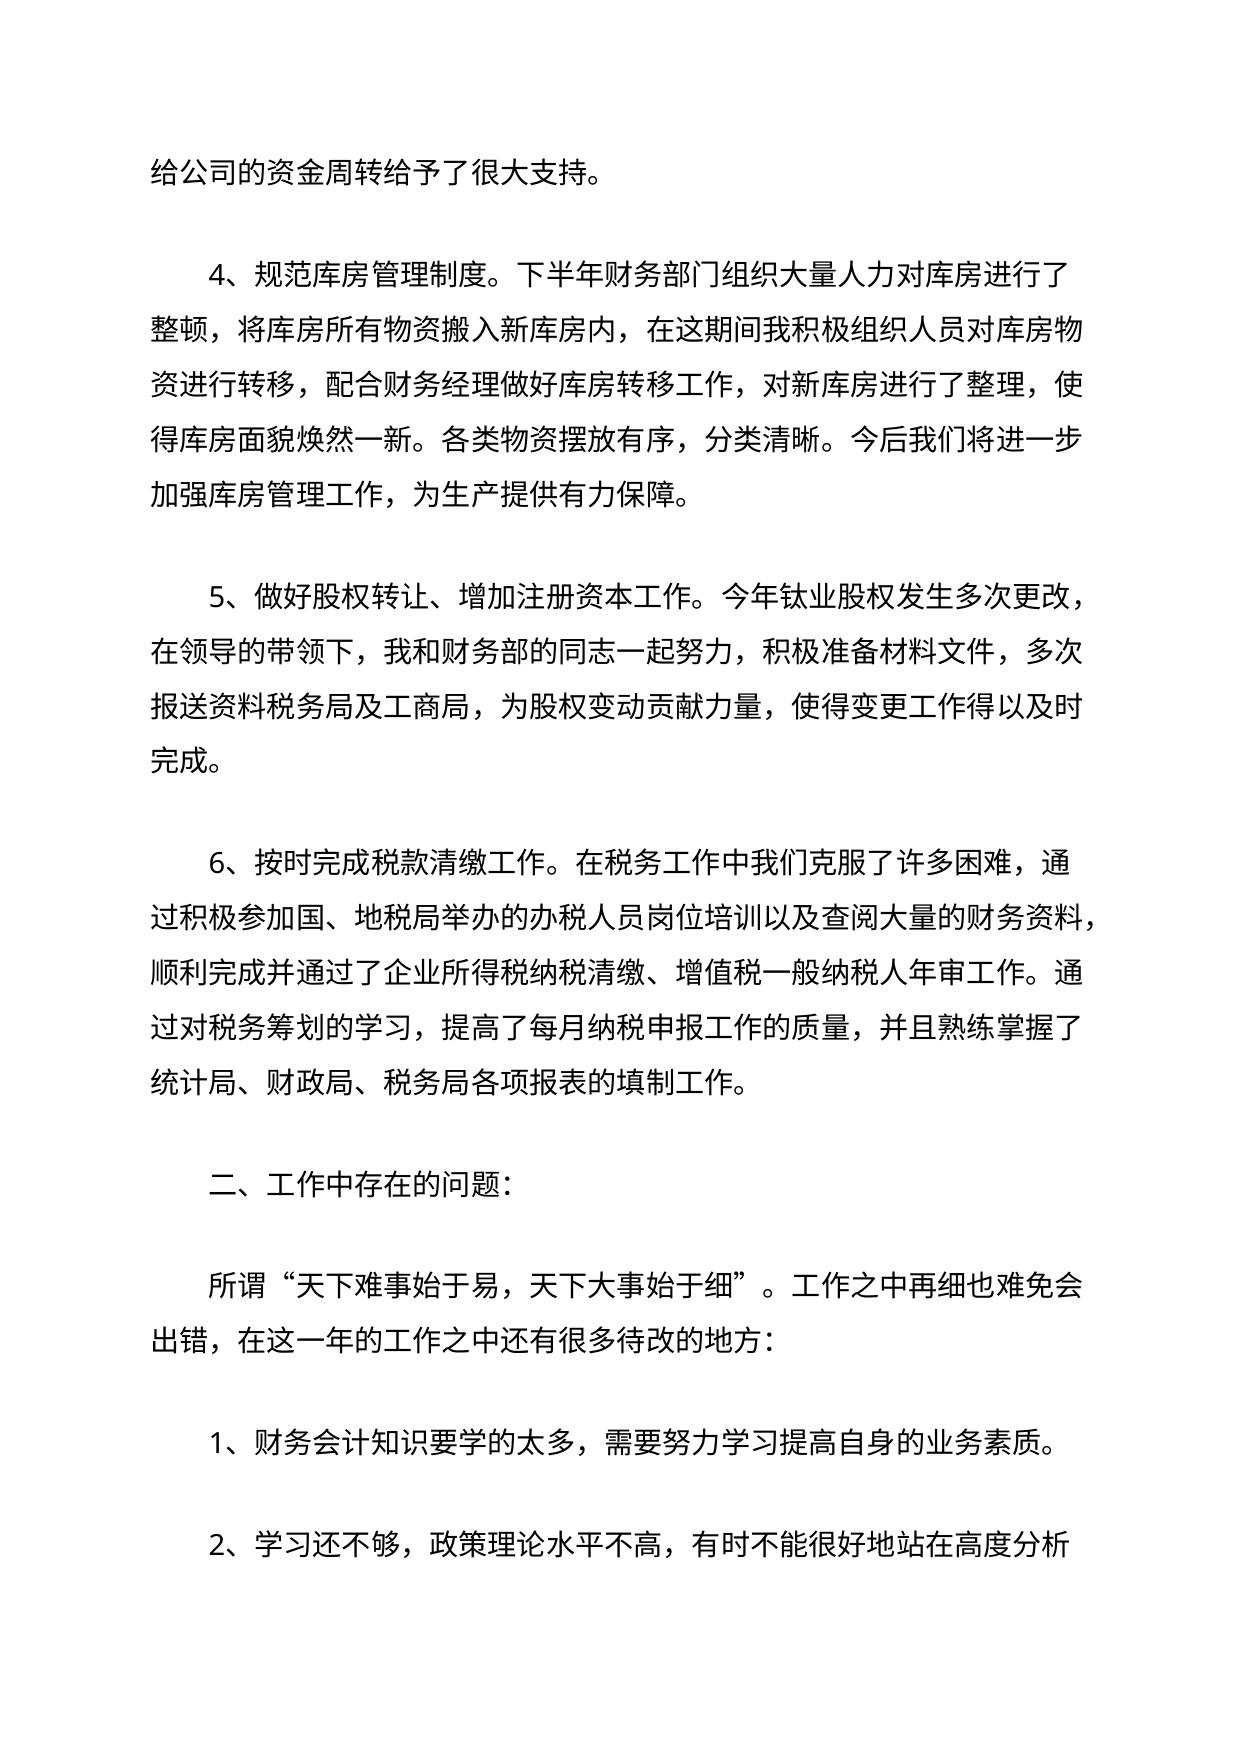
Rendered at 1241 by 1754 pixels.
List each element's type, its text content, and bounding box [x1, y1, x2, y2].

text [150, 150, 1090, 192]
text 所谓“天下难事始于易，天下大事始于细”。工作之中再细也难免会出错，在这一年的工作之中还有很多待改的地方： [150, 1263, 1090, 1360]
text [150, 1522, 1090, 1564]
text 1、财务会计知识要学的太多，需要努力学习提高自身的业务素质。 [150, 1420, 1090, 1462]
text 5、做好股权转让、增加注册资本工作。今年钛业股权发生多次更改，在领导的带领下，我和财务部的同志一起努力，积极准备材料文件，多次报送资料税务局及工商局，为股权变动贡献力量，使得变更工作得以及时完成。 [150, 573, 1090, 780]
text 4、规范库房管理制度。下半年财务部门组织大量人力对库房进行了整顿，将库房所有物资搬入新库房内，在这期间我积极组织人员对库房物资进行转移，配合财务经理做好库房转移工作，对新库房进行了整理，使得库房面貌焕然一新。各类物资摆放有序，分类清晰。今后我们将进一步加强库房管理工作，为生产提供有力保障。 [150, 252, 1090, 514]
text 二、工作中存在的问题： [150, 1161, 1090, 1203]
text 6、按时完成税款清缴工作。在税务工作中我们克服了许多困难，通过积极参加国、地税局举办的办税人员岗位培训以及查阅大量的财务资料，顺利完成并通过了企业所得税纳税清缴、增值税一般纳税人年审工作。通过对税务筹划的学习，提高了每月纳税申报工作的质量，并且熟练掌握了统计局、财政局、税务局各项报表的填制工作。 [150, 840, 1090, 1102]
